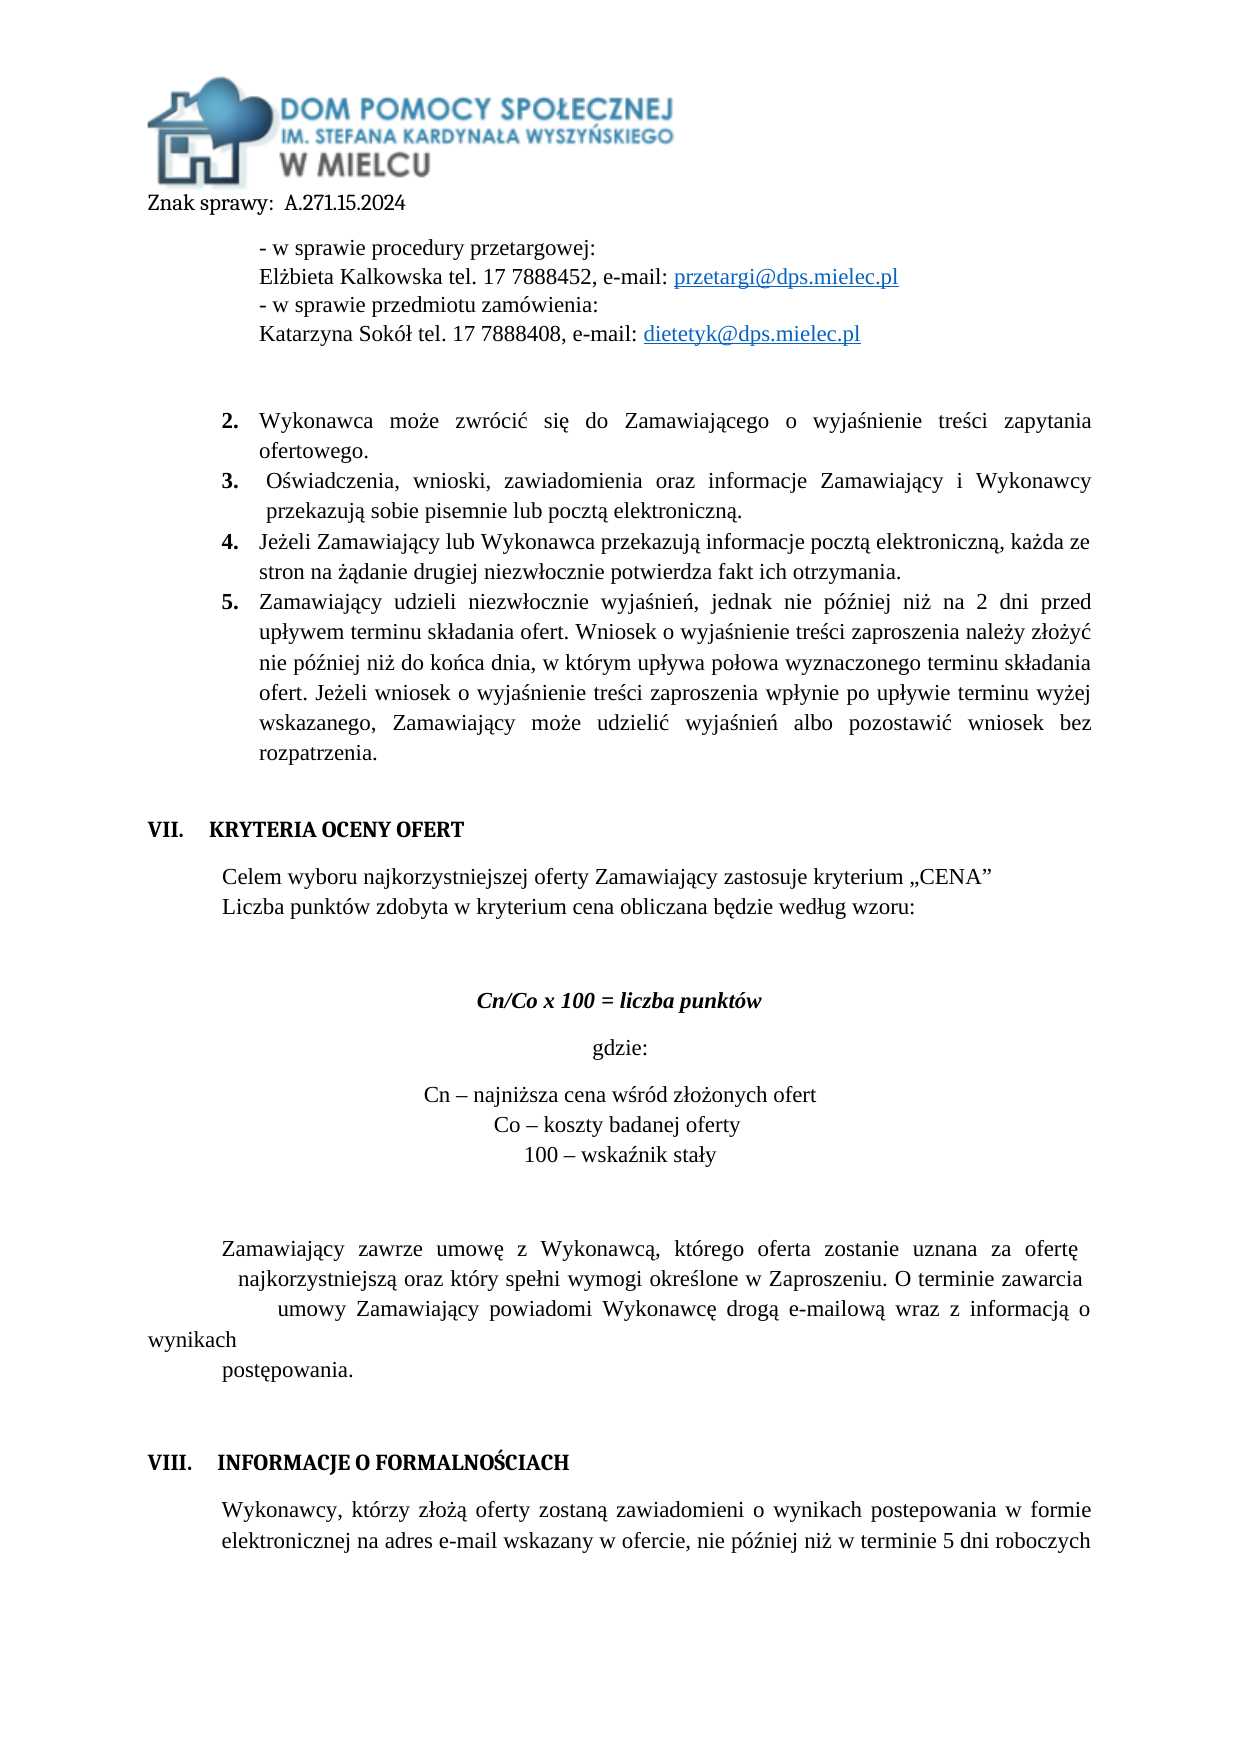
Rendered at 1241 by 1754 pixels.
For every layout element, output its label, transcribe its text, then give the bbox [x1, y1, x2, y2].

text Zamawiający zawrze umowę z Wykonawcą, którego oferta zostanie uznana za ofertę najkorzystniejszą oraz który spełni wymogi określone w Zaproszeniu. O terminie zawarcia umowy Zamawiający powiadomi Wykonawcę drogą e-mailową wraz z informacją o wynikach postępowania. [148, 1235, 1093, 1382]
list - w sprawie przedmiotu zamówienia: [259, 291, 1093, 318]
list - w sprawie procedury przetargowej: [259, 234, 1093, 261]
picture [147, 73, 679, 190]
text Celem wyboru najkorzystniejszej oferty Zamawiający zastosuje kryterium „CENA” Liczba punktów zdobyta w kryterium cena obliczana będzie według wzoru: [148, 863, 1093, 920]
text Cn – najniższa cena wśród złożonych ofert Co – koszty badanej oferty 100 – wskaźnik stały [148, 1081, 1093, 1168]
list Oświadczenia, wnioski, zawiadomienia oraz informacje Zamawiający i Wykonawcy przekazują sobie pisemnie lub pocztą elektroniczną. [221, 467, 1093, 524]
list Wykonawca może zwrócić się do Zamawiającego o wyjaśnienie treści zapytania ofertowego. [221, 407, 1093, 463]
list Jeżeli Zamawiający lub Wykonawca przekazują informacje pocztą elektroniczną, każda ze stron na żądanie drugiej niezwłocznie potwierdza fakt ich otrzymania. [221, 528, 1093, 584]
text Cn/Co x 100 = liczba punktów [148, 987, 1093, 1013]
list Elżbieta Kalkowska tel. 17 7888452, e-mail: przetargi@dps.mielec.pl [259, 263, 1093, 289]
text VIII. INFORMACJE O FORMALNOŚCIACH [148, 1450, 1093, 1476]
list Katarzyna Sokół tel. 17 7888408, e-mail: dietetyk@dps.mielec.pl [259, 320, 1093, 346]
text gdzie: [148, 1034, 1093, 1060]
text VII. KRYTERIA OCENY OFERT [148, 816, 1093, 843]
list Zamawiający udzieli niezwłocznie wyjaśnień, jednak nie później niż na 2 dni przed upływem terminu składania ofert. Wniosek o wyjaśnienie treści zaproszenia należy złożyć nie później niż do końca dnia, w którym upływa połowa wyznaczonego terminu składania ofert. Jeżeli wniosek o wyjaśnienie treści zaproszenia wpłynie po upływie terminu wyżej wskazanego, Zamawiający może udzielić wyjaśnień albo pozostawić wniosek bez rozpatrzenia. [221, 588, 1093, 766]
